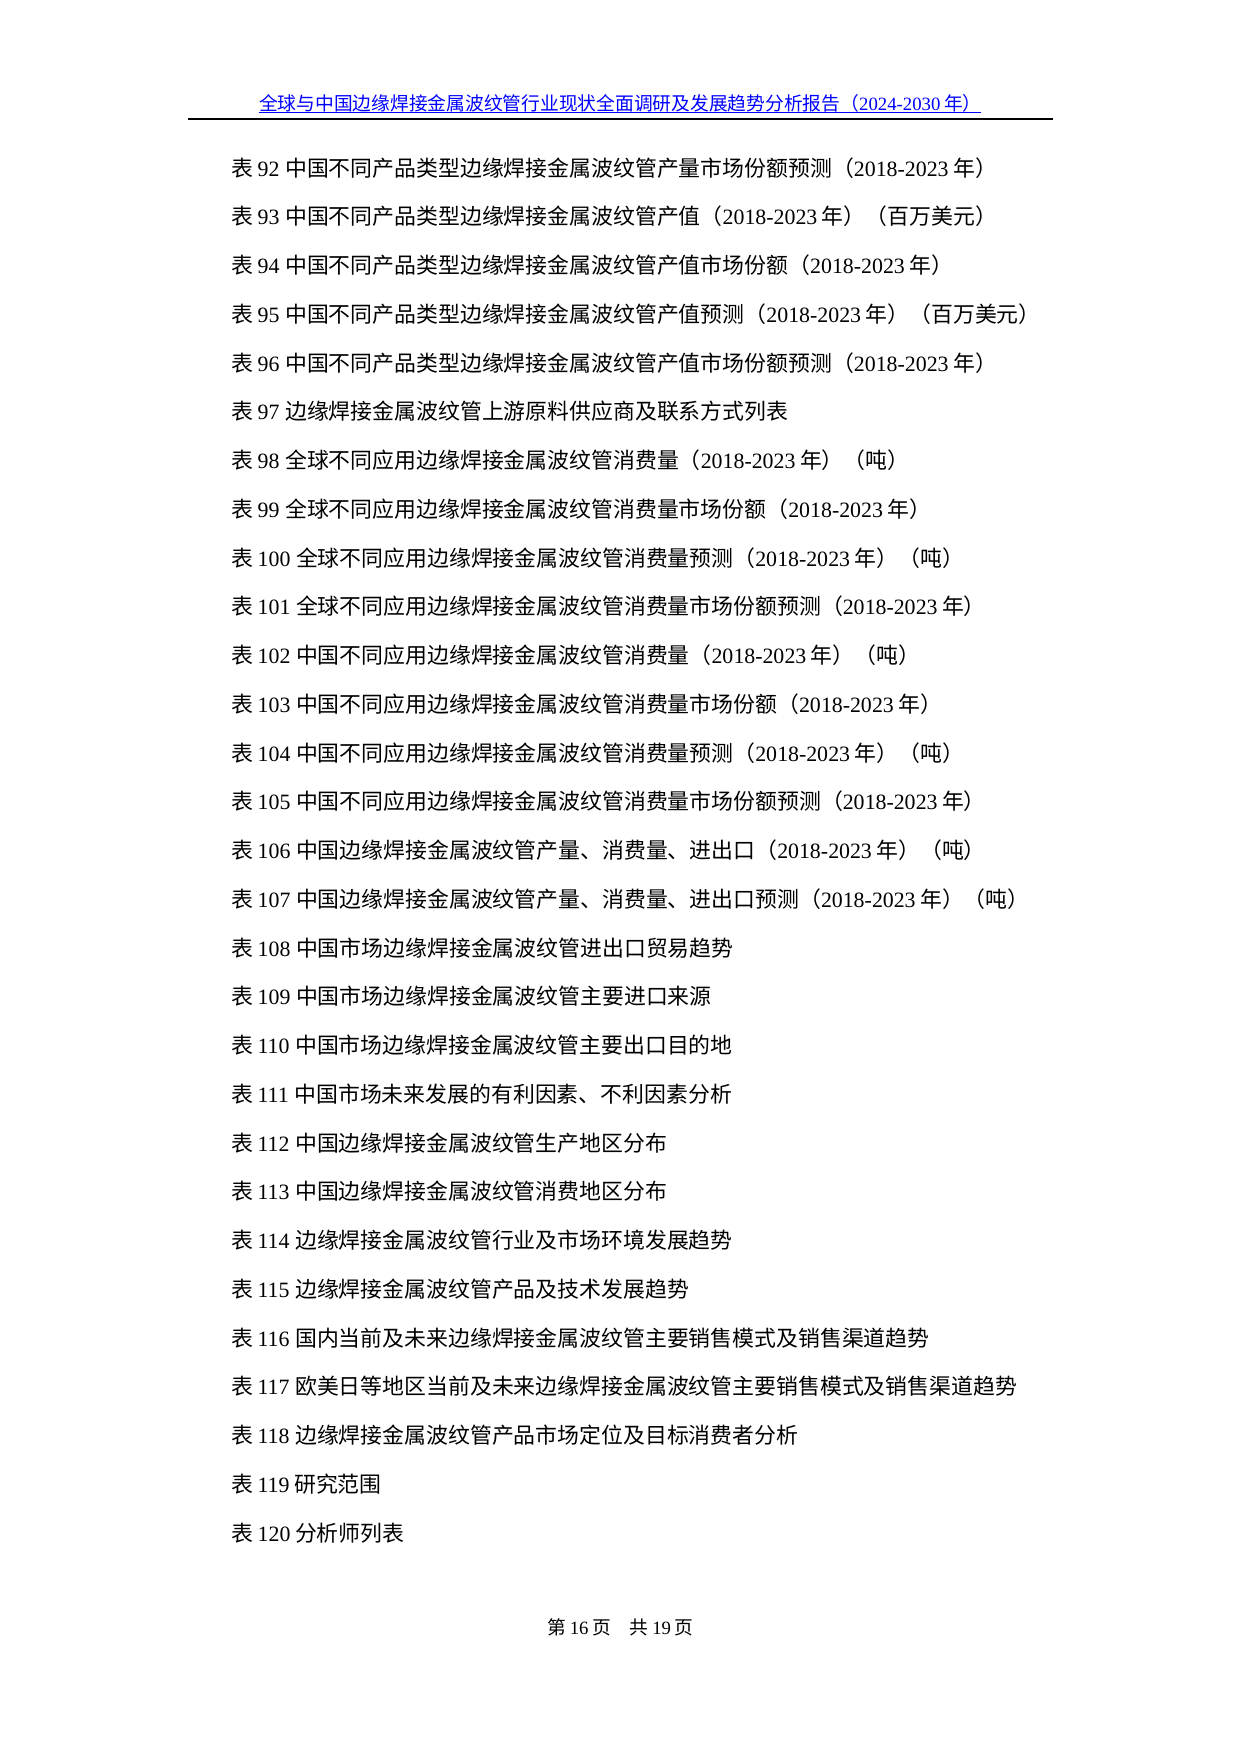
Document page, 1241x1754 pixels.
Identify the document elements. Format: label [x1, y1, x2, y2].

text [187, 150, 1053, 1548]
